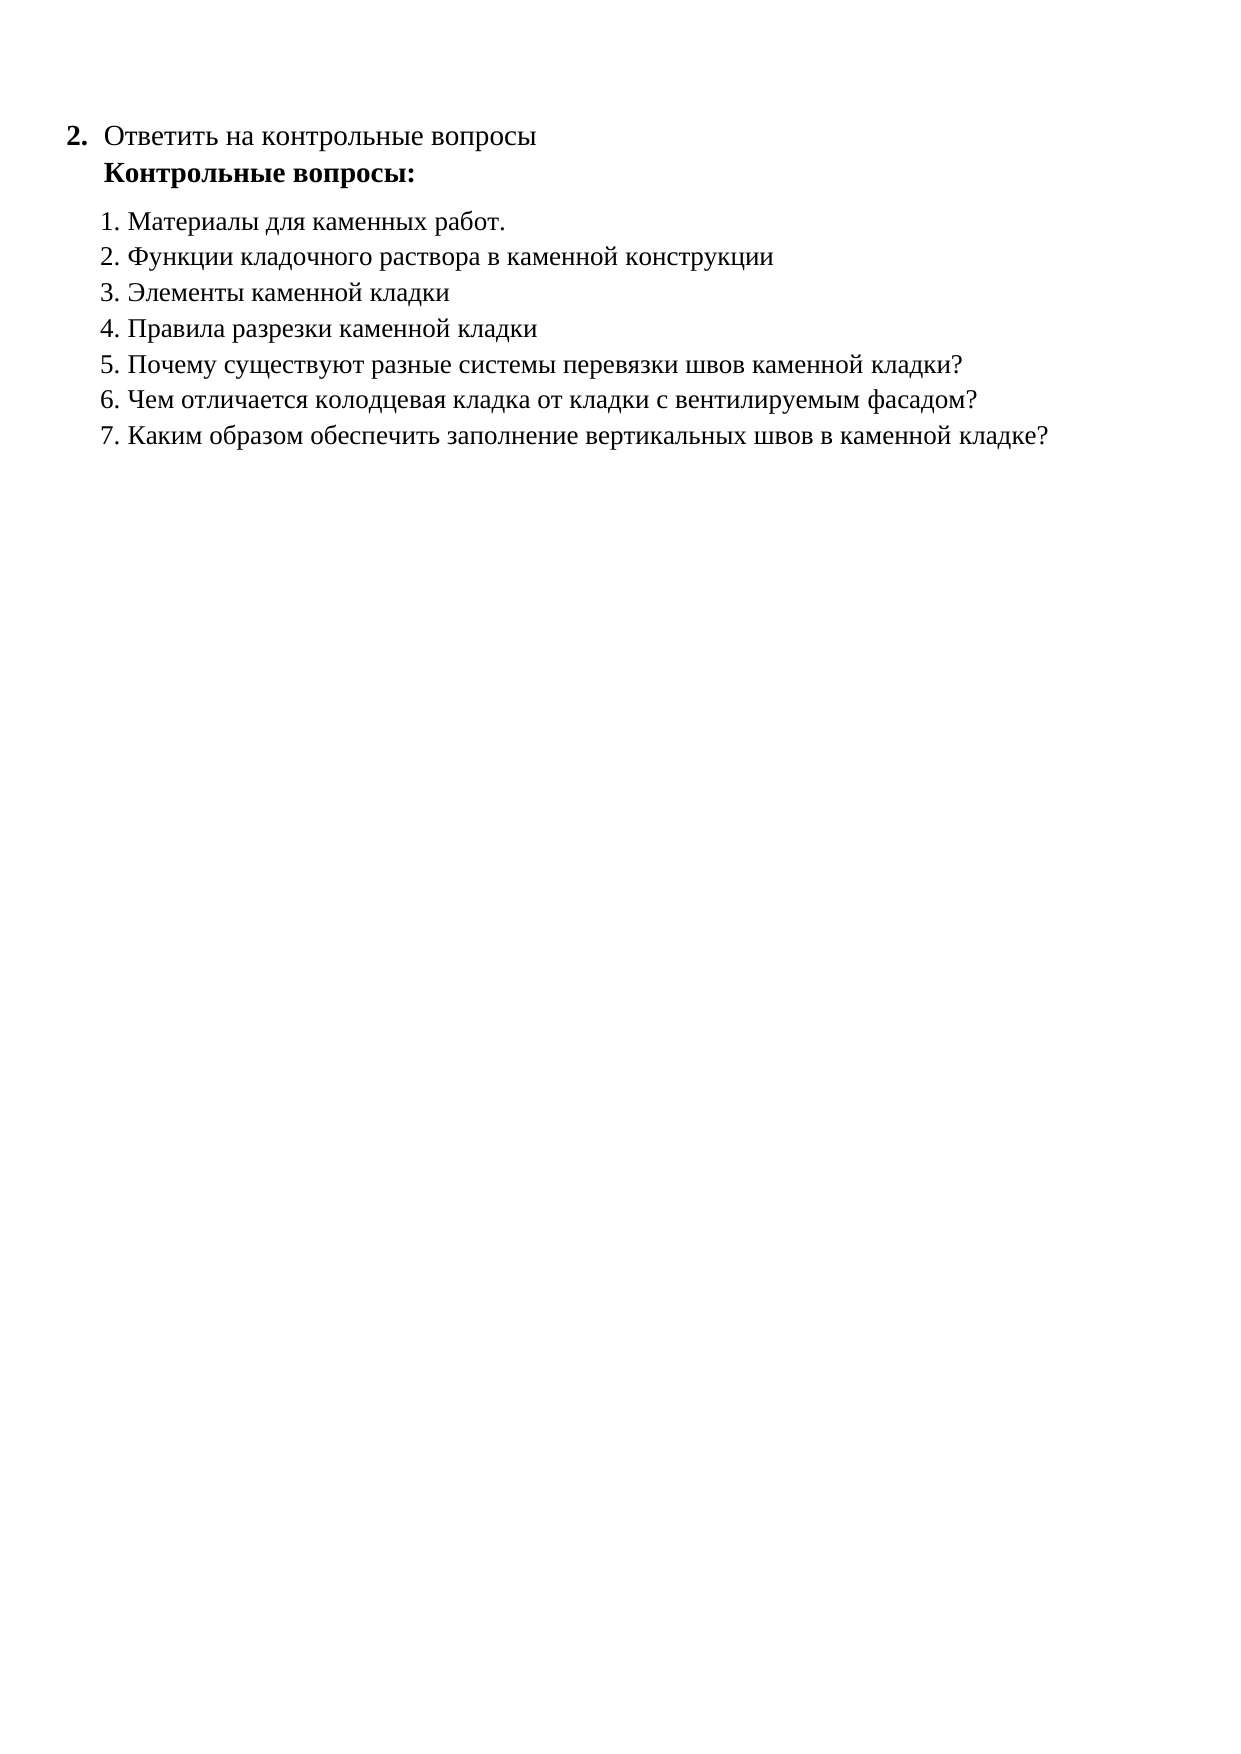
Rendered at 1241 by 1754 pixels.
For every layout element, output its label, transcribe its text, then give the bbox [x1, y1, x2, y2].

list Почему существуют разные системы перевязки швов каменной кладки? [100, 348, 1152, 379]
list Чем отличается колодцевая кладка от кладки с вентилируемым фасадом? [100, 383, 1152, 415]
list Функции кладочного раствора в каменной конструкции [100, 240, 1152, 272]
text Контрольные вопросы: [103, 155, 1152, 189]
list Ответить на контрольные вопросы [66, 118, 1152, 152]
list Элементы каменной кладки [100, 276, 1152, 308]
list Материалы для каменных работ. [100, 205, 1152, 236]
list Правила разрезки каменной кладки [100, 312, 1152, 343]
list Каким образом обеспечить заполнение вертикальных швов в каменной кладке? [100, 419, 1152, 450]
